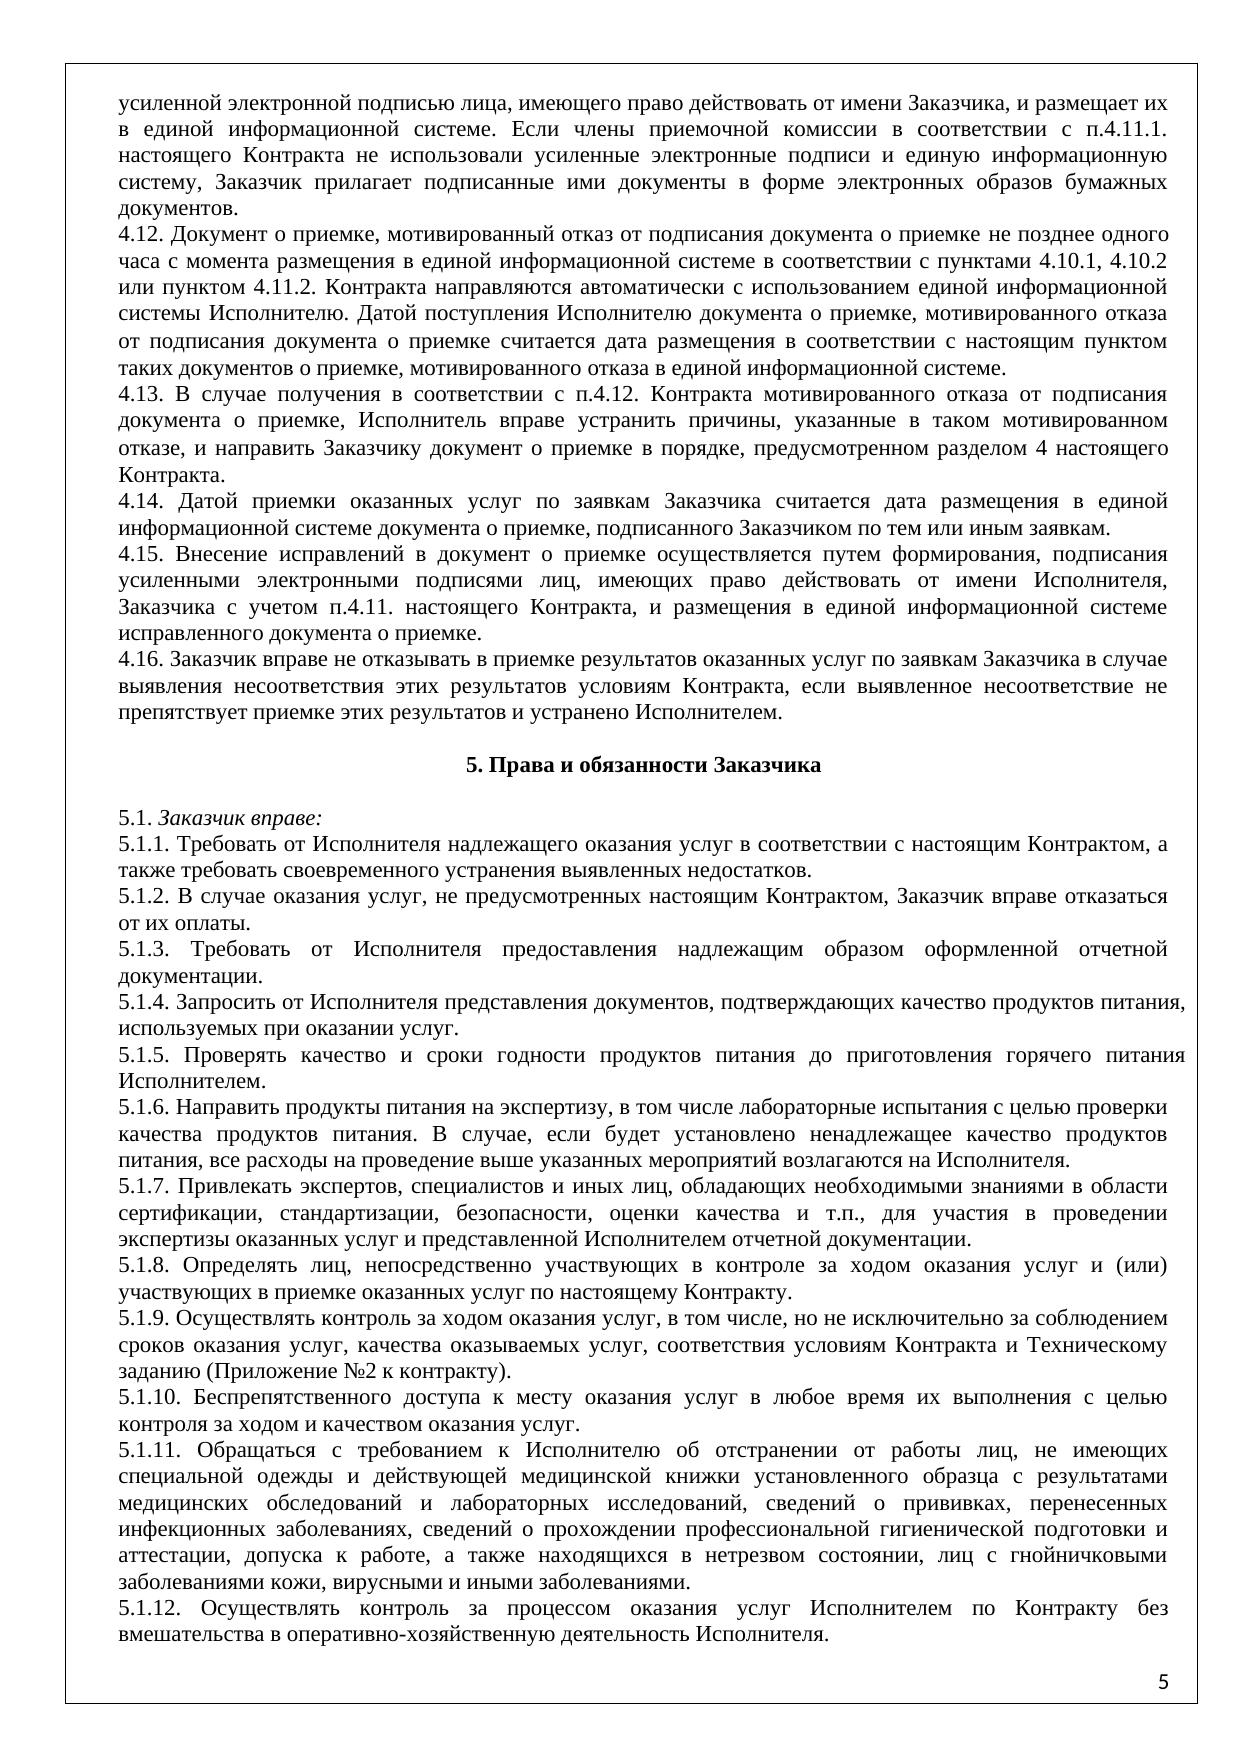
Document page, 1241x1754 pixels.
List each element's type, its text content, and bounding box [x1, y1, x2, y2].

text 5.1.5. Проверять качество и сроки годности продуктов питания до приготовления горячего питания Исполнителем. [118, 1041, 1187, 1093]
text 5.1.1. Требовать от Исполнителя надлежащего оказания услуг в соответствии с настоящим Контрактом, а также требовать своевременного устранения выявленных недостатков. [118, 830, 1169, 883]
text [118, 89, 1169, 220]
text 5.1.4. Запросить от Исполнителя представления документов, подтверждающих качество продуктов питания, используемых при оказании услуг. [118, 988, 1187, 1041]
text 5.1.11. Обращаться с требованием к Исполнителю об отстранении от работы лиц, не имеющих специальной одежды и действующей медицинской книжки установленного образца с результатами медицинских обследований и лабораторных исследований, сведений о прививках, перенесенных инфекционных заболеваниях, сведений о прохождении профессиональной гигиенической подготовки и аттестации, допуска к работе, а также находящихся в нетрезвом состоянии, лиц с гнойничковыми заболеваниями кожи, вирусными и иными заболеваниями. [118, 1436, 1169, 1594]
text 5.1.6. Направить продукты питания на экспертизу, в том числе лабораторные испытания с целью проверки качества продуктов питания. В случае, если будет установлено ненадлежащее качество продуктов питания, все расходы на проведение выше указанных мероприятий возлагаются на Исполнителя. [118, 1093, 1169, 1172]
text 4.15. Внесение исправлений в документ о приемке осуществляется путем формирования, подписания усиленными электронными подписями лиц, имеющих право действовать от имени Исполнителя, Заказчика с учетом п.4.11. настоящего Контракта, и размещения в единой информационной системе исправленного документа о приемке. [118, 540, 1169, 645]
text 5.1.3. Требовать от Исполнителя предоставления надлежащим образом оформленной отчетной документации. [118, 935, 1169, 988]
text 5.1.7. Привлекать экспертов, специалистов и иных лиц, обладающих необходимыми знаниями в области сертификации, стандартизации, безопасности, оценки качества и т.п., для участия в проведении экспертизы оказанных услуг и представленной Исполнителем отчетной документации. [118, 1172, 1169, 1252]
text 5. Права и обязанности Заказчика [118, 751, 1169, 777]
text 4.12. Документ о приемке, мотивированный отказ от подписания документа о приемке не позднее одного часа с момента размещения в единой информационной системе в соответствии с пунктами 4.10.1, 4.10.2 или пунктом 4.11.2. Контракта направляются автоматически с использованием единой информационной системы Исполнителю. Датой поступления Исполнителю документа о приемке, мотивированного отказа от подписания документа о приемке считается дата размещения в соответствии с настоящим пунктом таких документов о приемке, мотивированного отказа в единой информационной системе. [118, 220, 1169, 380]
text 4.16. Заказчик вправе не отказывать в приемке результатов оказанных услуг по заявкам Заказчика в случае выявления несоответствия этих результатов условиям Контракта, если выявленное несоответствие не препятствует приемке этих результатов и устранено Исполнителем. [118, 645, 1169, 724]
text 5.1.9. Осуществлять контроль за ходом оказания услуг, в том числе, но не исключительно за соблюдением сроков оказания услуг, качества оказываемых услуг, соответствия условиям Контракта и Техническому заданию (Приложение №2 к контракту). [118, 1304, 1169, 1383]
text 5.1. Заказчик вправе: [118, 803, 1169, 830]
text 5.1.10. Беспрепятственного доступа к месту оказания услуг в любое время их выполнения с целью контроля за ходом и качеством оказания услуг. [118, 1383, 1169, 1436]
text 4.13. В случае получения в соответствии с п.4.12. Контракта мотивированного отказа от подписания документа о приемке, Исполнитель вправе устранить причины, указанные в таком мотивированном отказе, и направить Заказчику документ о приемке в порядке, предусмотренном разделом 4 настоящего Контракта. [118, 380, 1169, 487]
text 4.14. Датой приемки оказанных услуг по заявкам Заказчика считается дата размещения в единой информационной системе документа о приемке, подписанного Заказчиком по тем или иным заявкам. [118, 487, 1169, 540]
text 5.1.12. Осуществлять контроль за процессом оказания услуг Исполнителем по Контракту без вмешательства в оперативно-хозяйственную деятельность Исполнителя. [118, 1594, 1169, 1647]
text 5.1.8. Определять лиц, непосредственно участвующих в контроле за ходом оказания услуг и (или) участвующих в приемке оказанных услуг по настоящему Контракту. [118, 1252, 1169, 1304]
text 5.1.2. В случае оказания услуг, не предусмотренных настоящим Контрактом, Заказчик вправе отказаться от их оплаты. [118, 883, 1169, 935]
